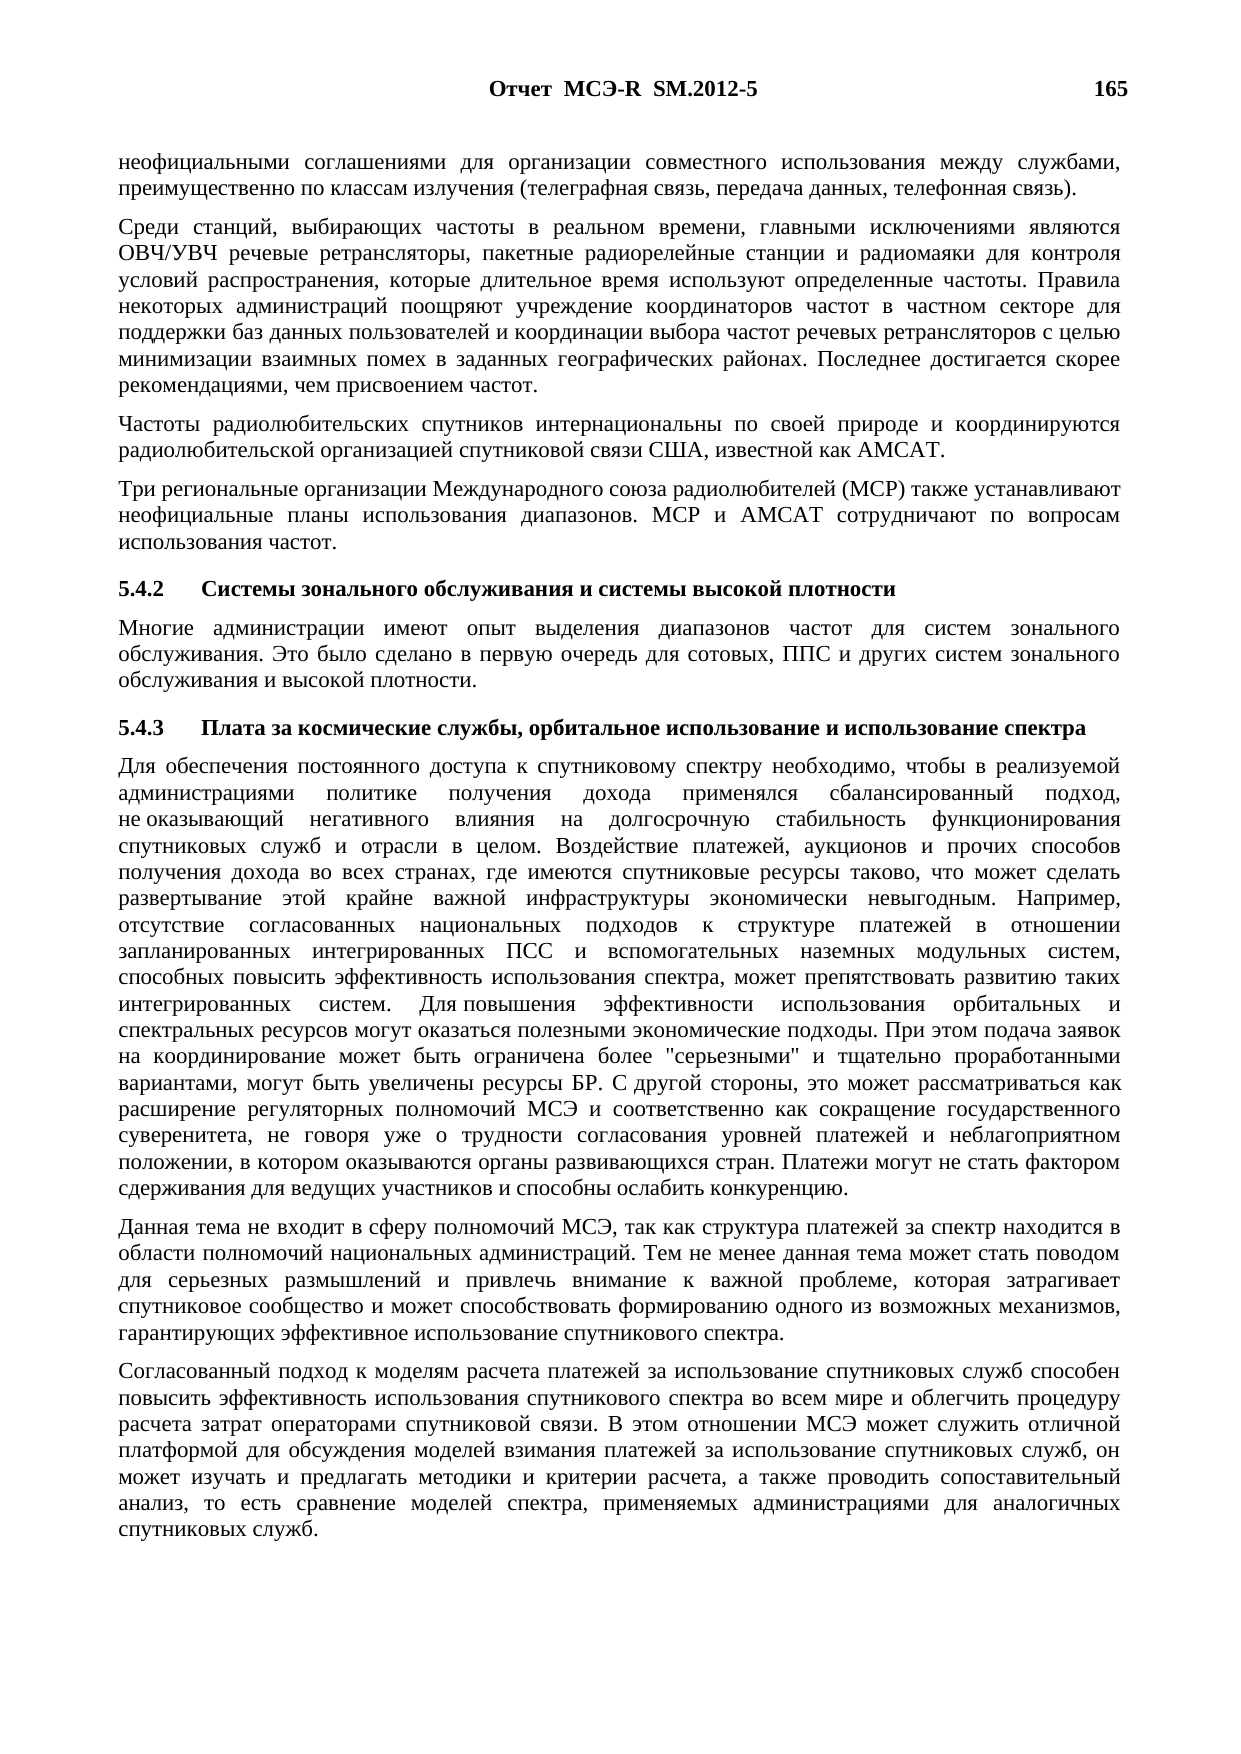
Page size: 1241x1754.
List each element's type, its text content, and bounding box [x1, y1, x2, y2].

text Три региональные организации Международного союза радиолюбителей (MCP) также устанавливают неофициальные планы использования диапазонов. МСР и АМСАТ сотрудничают по вопросам использования частот. [118, 475, 1122, 554]
subtitle 5.4.2 Системы зонального обслуживания и системы высокой плотности [118, 575, 1122, 601]
text Согласованный подход к моделям расчета платежей за использование спутниковых служб способен повысить эффективность использования спутникового спектра во всем мире и облегчить процедуру расчета затрат операторами спутниковой связи. В этом отношении МСЭ может служить отличной платформой для обсуждения моделей взимания платежей за использование спутниковых служб, он может изучать и предлагать методики и критерии расчета, а также проводить сопоставительный анализ, то есть сравнение моделей спектра, применяемых администрациями для аналогичных спутниковых служб. [118, 1357, 1122, 1542]
text Для обеспечения постоянного доступа к спутниковому спектру необходимо, чтобы в реализуемой администрациями политике получения дохода применялся сбалансированный подход, не оказывающий негативного влияния на долгосрочную стабильность функционирования спутниковых служб и отрасли в целом. Воздействие платежей, аукционов и прочих способов получения дохода во всех странах, где имеются спутниковые ресурсы таково, что может сделать развертывание этой крайне важной инфраструктуры экономически невыгодным. Например, отсутствие согласованных национальных подходов к структуре платежей в отношении запланированных интегрированных ПСС и вспомогательных наземных модульных систем, способных повысить эффективность использования спектра, может препятствовать развитию таких интегрированных систем. Для повышения эффективности использования орбитальных и спектральных ресурсов могут оказаться полезными экономические подходы. При этом подача заявок на координирование может быть ограничена более "серьезными" и тщательно проработанными вариантами, могут быть увеличены ресурсы БР. С другой стороны, это может рассматриваться как расширение регуляторных полномочий МСЭ и соответственно как сокращение государственного суверенитета, не говоря уже о трудности согласования уровней платежей и неблагоприятном положении, в котором оказываются органы развивающихся стран. Платежи могут не стать фактором сдерживания для ведущих участников и способны ослабить конкуренцию. [118, 753, 1122, 1201]
subtitle 5.4.3 Плата за космические службы, орбитальное использование и использование спектра [118, 714, 1122, 740]
text Данная тема не входит в сферу полномочий МСЭ, так как структура платежей за спектр находится в области полномочий национальных администраций. Тем не менее данная тема может стать поводом для серьезных размышлений и привлечь внимание к важной проблеме, которая затрагивает спутниковое сообщество и может способствовать формированию одного из возможных механизмов, гарантирующих эффективное использование спутникового спектра. [118, 1213, 1122, 1345]
text Среди станций, выбирающих частоты в реальном времени, главными исключениями являются ОВЧ/УВЧ речевые ретрансляторы, пакетные радиорелейные станции и радиомаяки для контроля условий распространения, которые длительное время используют определенные частоты. Правила некоторых администраций поощряют учреждение координаторов частот в частном секторе для поддержки баз данных пользователей и координации выбора частот речевых ретрансляторов с целью минимизации взаимных помех в заданных географических районах. Последнее достигается скорее рекомендациями, чем присвоением частот. [118, 213, 1122, 397]
text Многие администрации имеют опыт выделения диапазонов частот для систем зонального обслуживания. Это было сделано в первую очередь для сотовых, ППC и других систем зонального обслуживания и высокой плотности. [118, 614, 1122, 693]
text Частоты радиолюбительских спутников интернациональны по своей природе и координируются радиолюбительской организацией спутниковой связи США, известной как АМСАТ. [118, 410, 1122, 463]
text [118, 148, 1122, 200]
